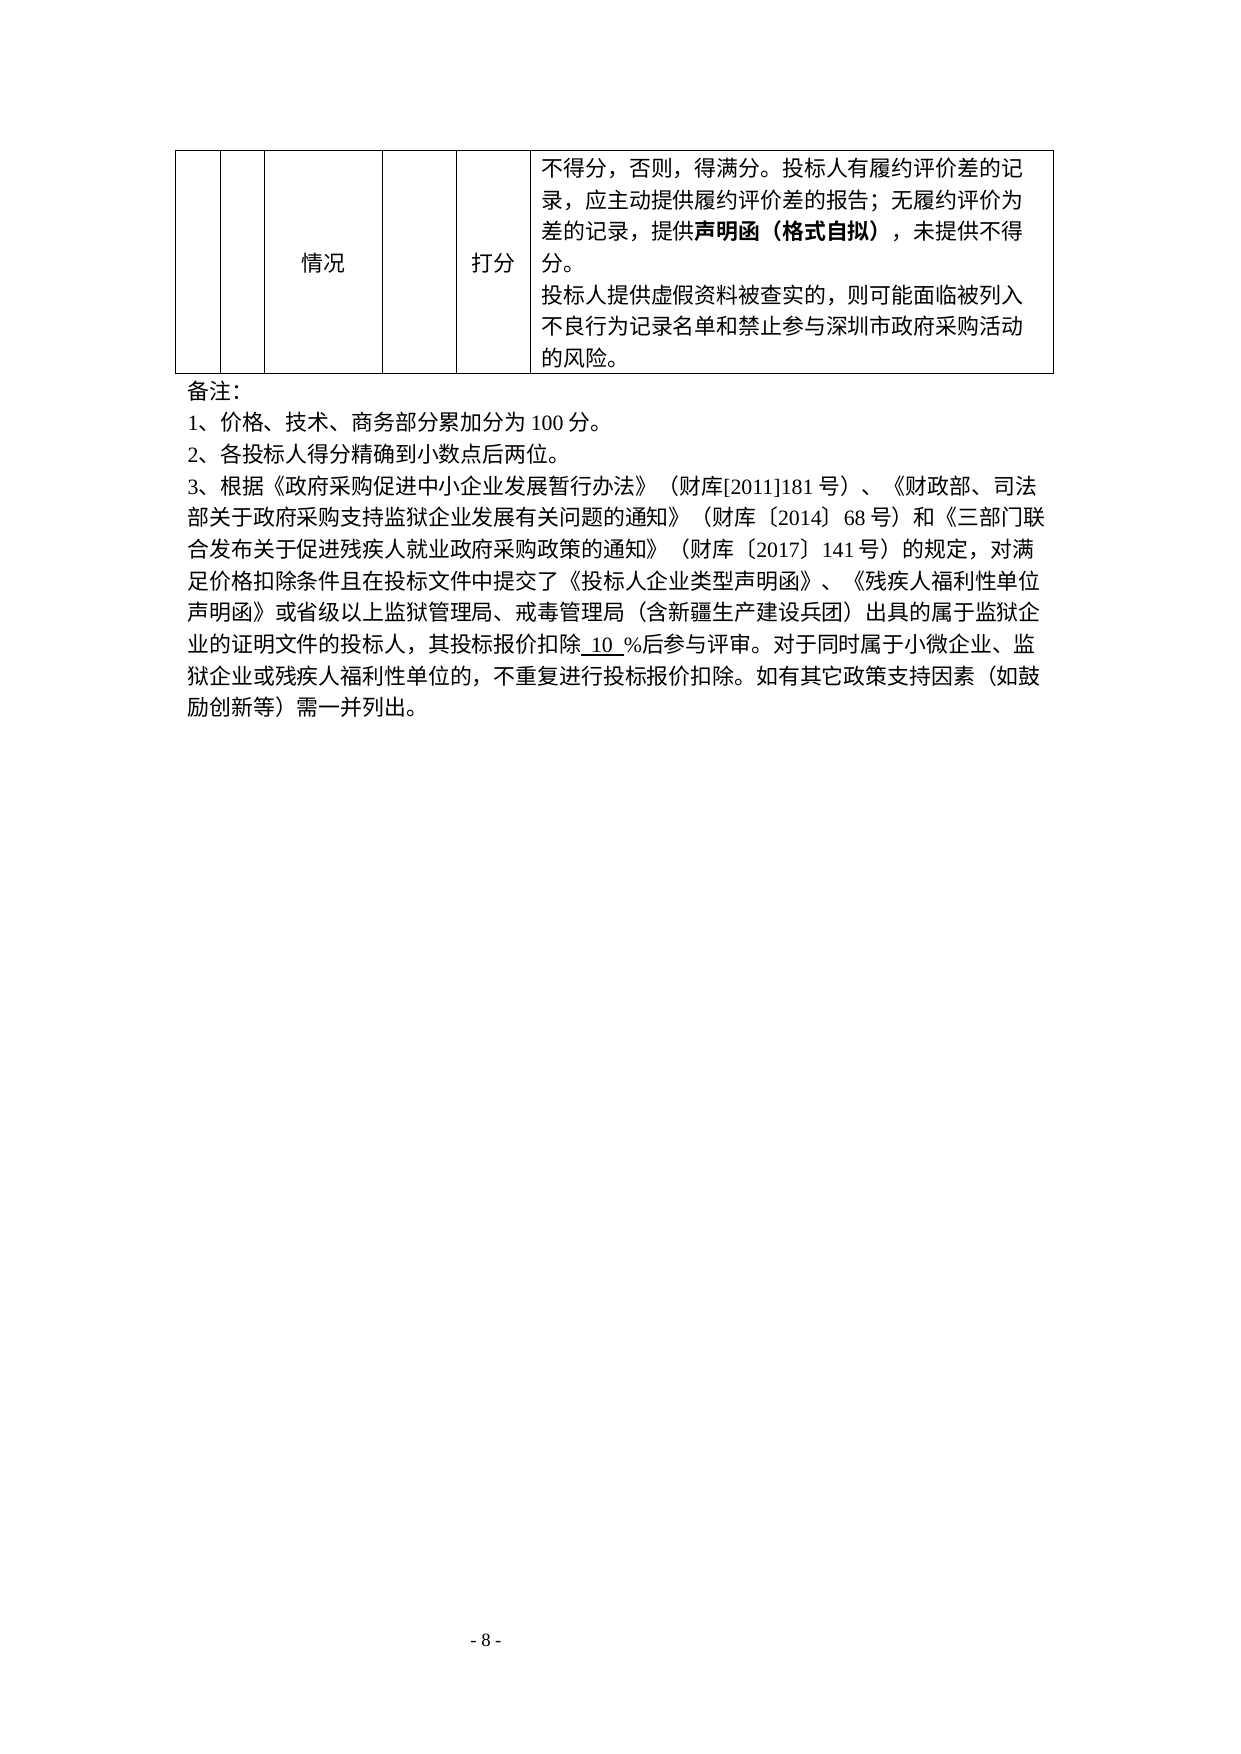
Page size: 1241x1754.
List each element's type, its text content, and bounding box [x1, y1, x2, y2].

text 备注： [187, 374, 1053, 405]
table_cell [531, 151, 1053, 373]
table_cell 履约评价情况 [265, 151, 382, 373]
text 3、根据《政府采购促进中小企业发展暂行办法》（财库[2011]181号）、《财政部、司法部关于政府采购支持监狱企业发展有关问题的通知》（财库〔2014〕68号）和《三部门联合发布关于促进残疾人就业政府采购政策的通知》（财库〔2017〕141号）的规定，对满足价格扣除条件且在投标文件中提交了《投标人企业类型声明函》、《残疾人福利性单位声明函》或省级以上监狱管理局、戒毒管理局（含新疆生产建设兵团）出具的属于监狱企业的证明文件的投标人，其投标报价扣除 10 %后参与评审。对于同时属于小微企业、监狱企业或残疾人福利性单位的，不重复进行投标报价扣除。如有其它政策支持因素（如鼓励创新等）需一并列出。 [187, 469, 1053, 722]
text 2、各投标人得分精确到小数点后两位。 [187, 437, 1053, 469]
text 1、价格、技术、商务部分累加分为100分。 [187, 405, 1053, 437]
table_cell 2 [383, 151, 456, 373]
table_cell 专家打分 [457, 151, 530, 373]
table_cell 2 [221, 151, 264, 373]
